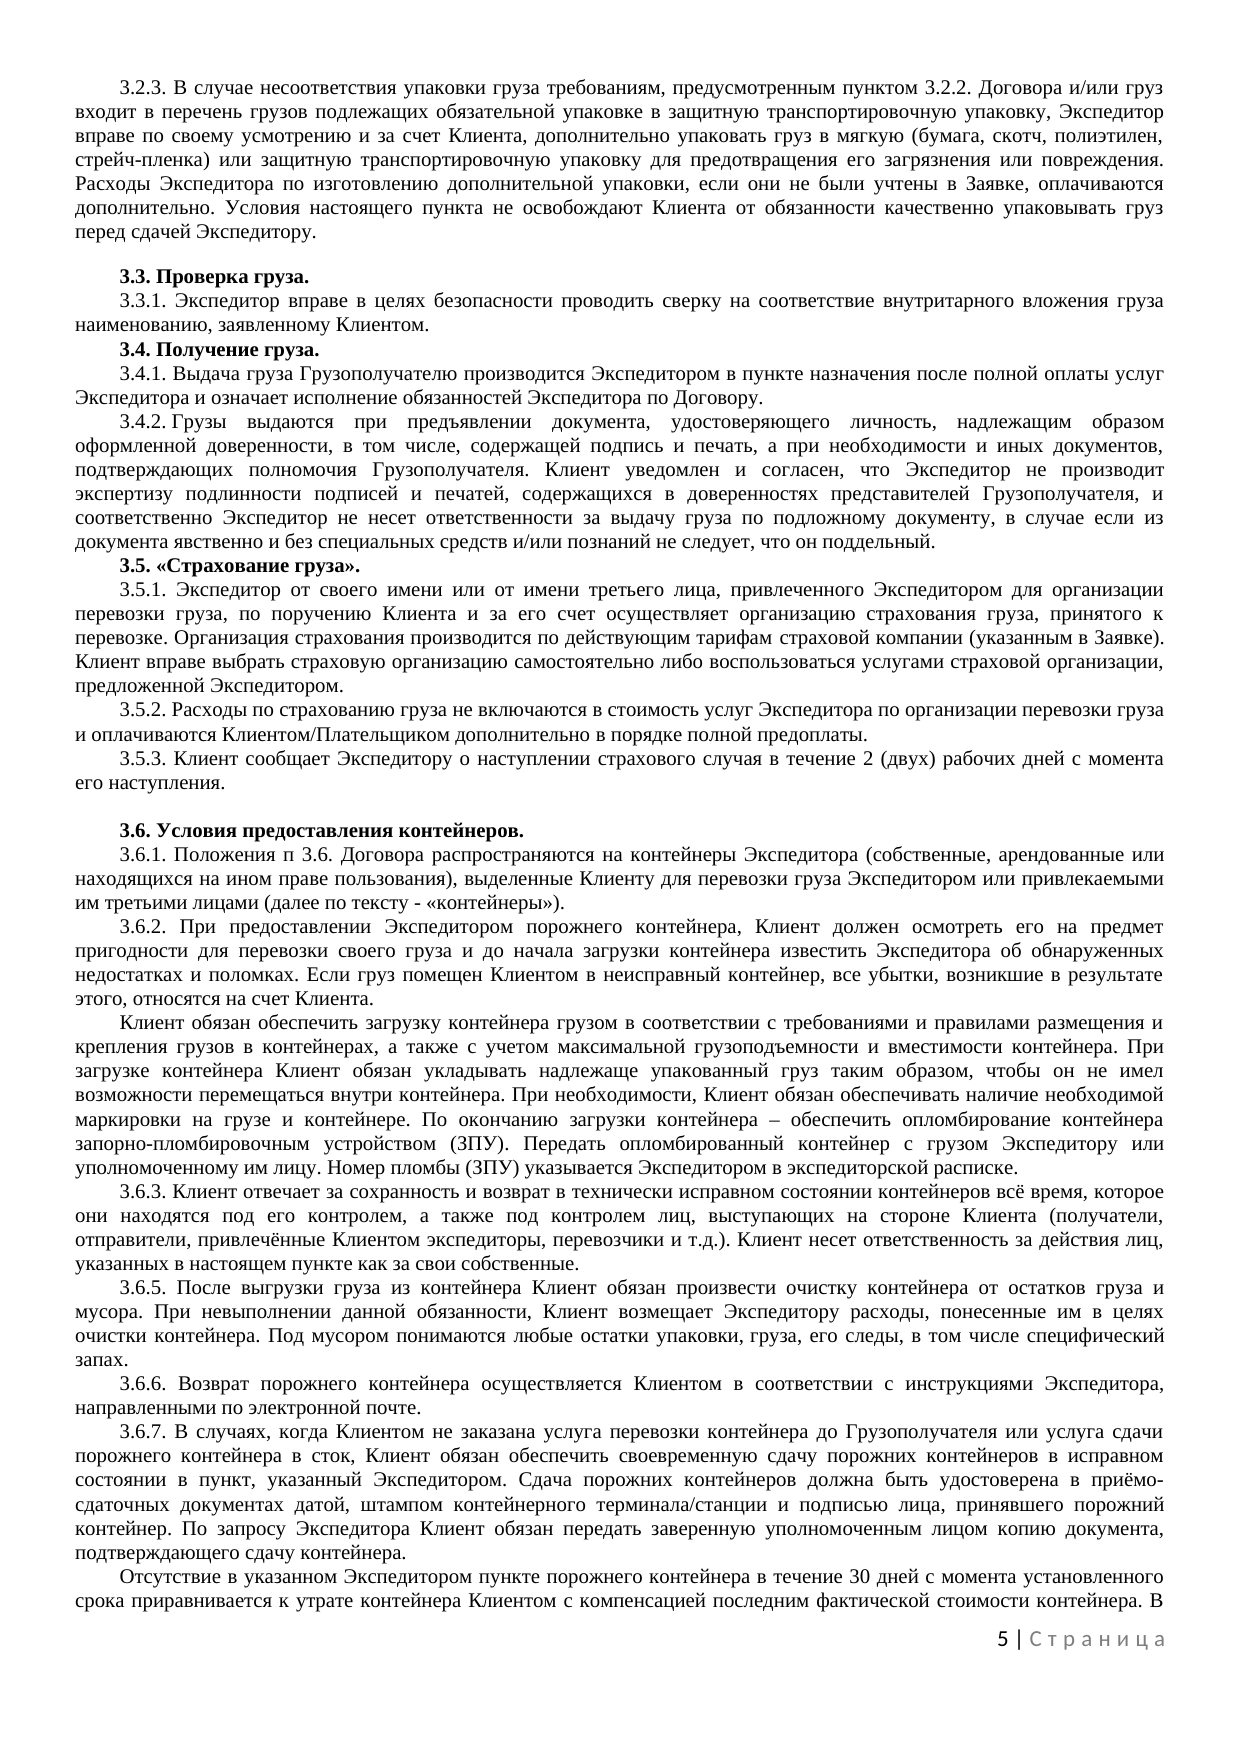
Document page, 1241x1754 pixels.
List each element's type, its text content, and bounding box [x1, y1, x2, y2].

text 3.6.7. В случаях, когда Клиентом не заказана услуга перевозки контейнера до Грузополучателя или услуга сдачи порожнего контейнера в сток, Клиент обязан обеспечить своевременную сдачу порожних контейнеров в исправном состоянии в пункт, указанный Экспедитором. Сдача порожних контейнеров должна быть удостоверена в приёмо-сдаточных документах датой, штампом контейнерного терминала/станции и подписью лица, принявшего порожний контейнер. По запросу Экспедитора Клиент обязан передать заверенную уполномоченным лицом копию документа, подтверждающего сдачу контейнера. [75, 1419, 1165, 1564]
text 3.6.1. Положения п 3.6. Договора распространяются на контейнеры Экспедитора (собственные, арендованные или находящихся на ином праве пользования), выделенные Клиенту для перевозки груза Экспедитором или привлекаемыми им третьими лицами (далее по тексту - «контейнеры»). [75, 842, 1165, 914]
text 3.6. Условия предоставления контейнеров. [75, 818, 1165, 842]
text 3.5.3. Клиент сообщает Экспедитору о наступлении страхового случая в течение 2 (двух) рабочих дней с момента его наступления. [75, 746, 1165, 794]
text 3.5.2. Расходы по страхованию груза не включаются в стоимость услуг Экспедитора по организации перевозки груза и оплачиваются Клиентом/Плательщиком дополнительно в порядке полной предоплаты. [75, 697, 1165, 746]
text Клиент обязан обеспечить загрузку контейнера грузом в соответствии с требованиями и правилами размещения и крепления грузов в контейнерах, а также с учетом максимальной грузоподъемности и вместимости контейнера. При загрузке контейнера Клиент обязан укладывать надлежаще упакованный груз таким образом, чтобы он не имел возможности перемещаться внутри контейнера. При необходимости, Клиент обязан обеспечивать наличие необходимой маркировки на грузе и контейнере. По окончанию загрузки контейнера – обеспечить опломбирование контейнера запорно-пломбировочным устройством (ЗПУ). Передать опломбированный контейнер с грузом Экспедитору или уполномоченному им лицу. Номер пломбы (ЗПУ) указывается Экспедитором в экспедиторской расписке. [75, 1010, 1165, 1179]
text 3.2.3. В случае несоответствия упаковки груза требованиям, предусмотренным пунктом 3.2.2. Договора и/или груз входит в перечень грузов подлежащих обязательной упаковке в защитную транспортировочную упаковку, Экспедитор вправе по своему усмотрению и за счет Клиента, дополнительно упаковать груз в мягкую (бумага, скотч, полиэтилен, стрейч-пленка) или защитную транспортировочную упаковку для предотвращения его загрязнения или повреждения. Расходы Экспедитора по изготовлению дополнительной упаковки, если они не были учтены в Заявке, оплачиваются дополнительно. Условия настоящего пункта не освобождают Клиента от обязанности качественно упаковывать груз перед сдачей Экспедитору. [75, 75, 1165, 243]
text 3.6.6. Возврат порожнего контейнера осуществляется Клиентом в соответствии с инструкциями Экспедитора, направленными по электронной почте. [75, 1371, 1165, 1419]
text 3.6.5. После выгрузки груза из контейнера Клиент обязан произвести очистку контейнера от остатков груза и мусора. При невыполнении данной обязанности, Клиент возмещает Экспедитору расходы, понесенные им в целях очистки контейнера. Под мусором понимаются любые остатки упаковки, груза, его следы, в том числе специфический запах. [75, 1275, 1165, 1371]
text 3.4.2. Грузы выдаются при предъявлении документа, удостоверяющего личность, надлежащим образом оформленной доверенности, в том числе, содержащей подпись и печать, а при необходимости и иных документов, подтверждающих полномочия Грузополучателя. Клиент уведомлен и согласен, что Экспедитор не производит экспертизу подлинности подписей и печатей, содержащихся в доверенностях представителей Грузополучателя, и соответственно Экспедитор не несет ответственности за выдачу груза по подложному документу, в случае если из документа явственно и без специальных средств и/или познаний не следует, что он поддельный. [75, 409, 1165, 553]
text 3.4. Получение груза. [75, 336, 1165, 361]
text 3.3. Проверка груза. [75, 264, 1165, 288]
text 3.5. «Страхование груза». [75, 553, 1165, 577]
text 3.4.1. Выдача груза Грузополучателю производится Экспедитором в пункте назначения после полной оплаты услуг Экспедитора и означает исполнение обязанностей Экспедитора по Договору. [75, 361, 1165, 409]
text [75, 1564, 1165, 1612]
text 3.6.3. Клиент отвечает за сохранность и возврат в технически исправном состоянии контейнеров всё время, которое они находятся под его контролем, а также под контролем лиц, выступающих на стороне Клиента (получатели, отправители, привлечённые Клиентом экспедиторы, перевозчики и т.д.). Клиент несет ответственность за действия лиц, указанных в настоящем пункте как за свои собственные. [75, 1179, 1165, 1275]
text 3.5.1. Экспедитор от своего имени или от имени третьего лица, привлеченного Экспедитором для организации перевозки груза, по поручению Клиента и за его счет осуществляет организацию страхования груза, принятого к перевозке. Организация страхования производится по действующим тарифам страховой компании (указанным в Заявке). Клиент вправе выбрать страховую организацию самостоятельно либо воспользоваться услугами страховой организации, предложенной Экспедитором. [75, 577, 1165, 697]
text 3.3.1. Экспедитор вправе в целях безопасности проводить сверку на соответствие внутритарного вложения груза наименованию, заявленному Клиентом. [75, 288, 1165, 336]
text 3.6.2. При предоставлении Экспедитором порожнего контейнера, Клиент должен осмотреть его на предмет пригодности для перевозки своего груза и до начала загрузки контейнера известить Экспедитора об обнаруженных недостатках и поломках. Если груз помещен Клиентом в неисправный контейнер, все убытки, возникшие в результате этого, относятся на счет Клиента. [75, 914, 1165, 1010]
